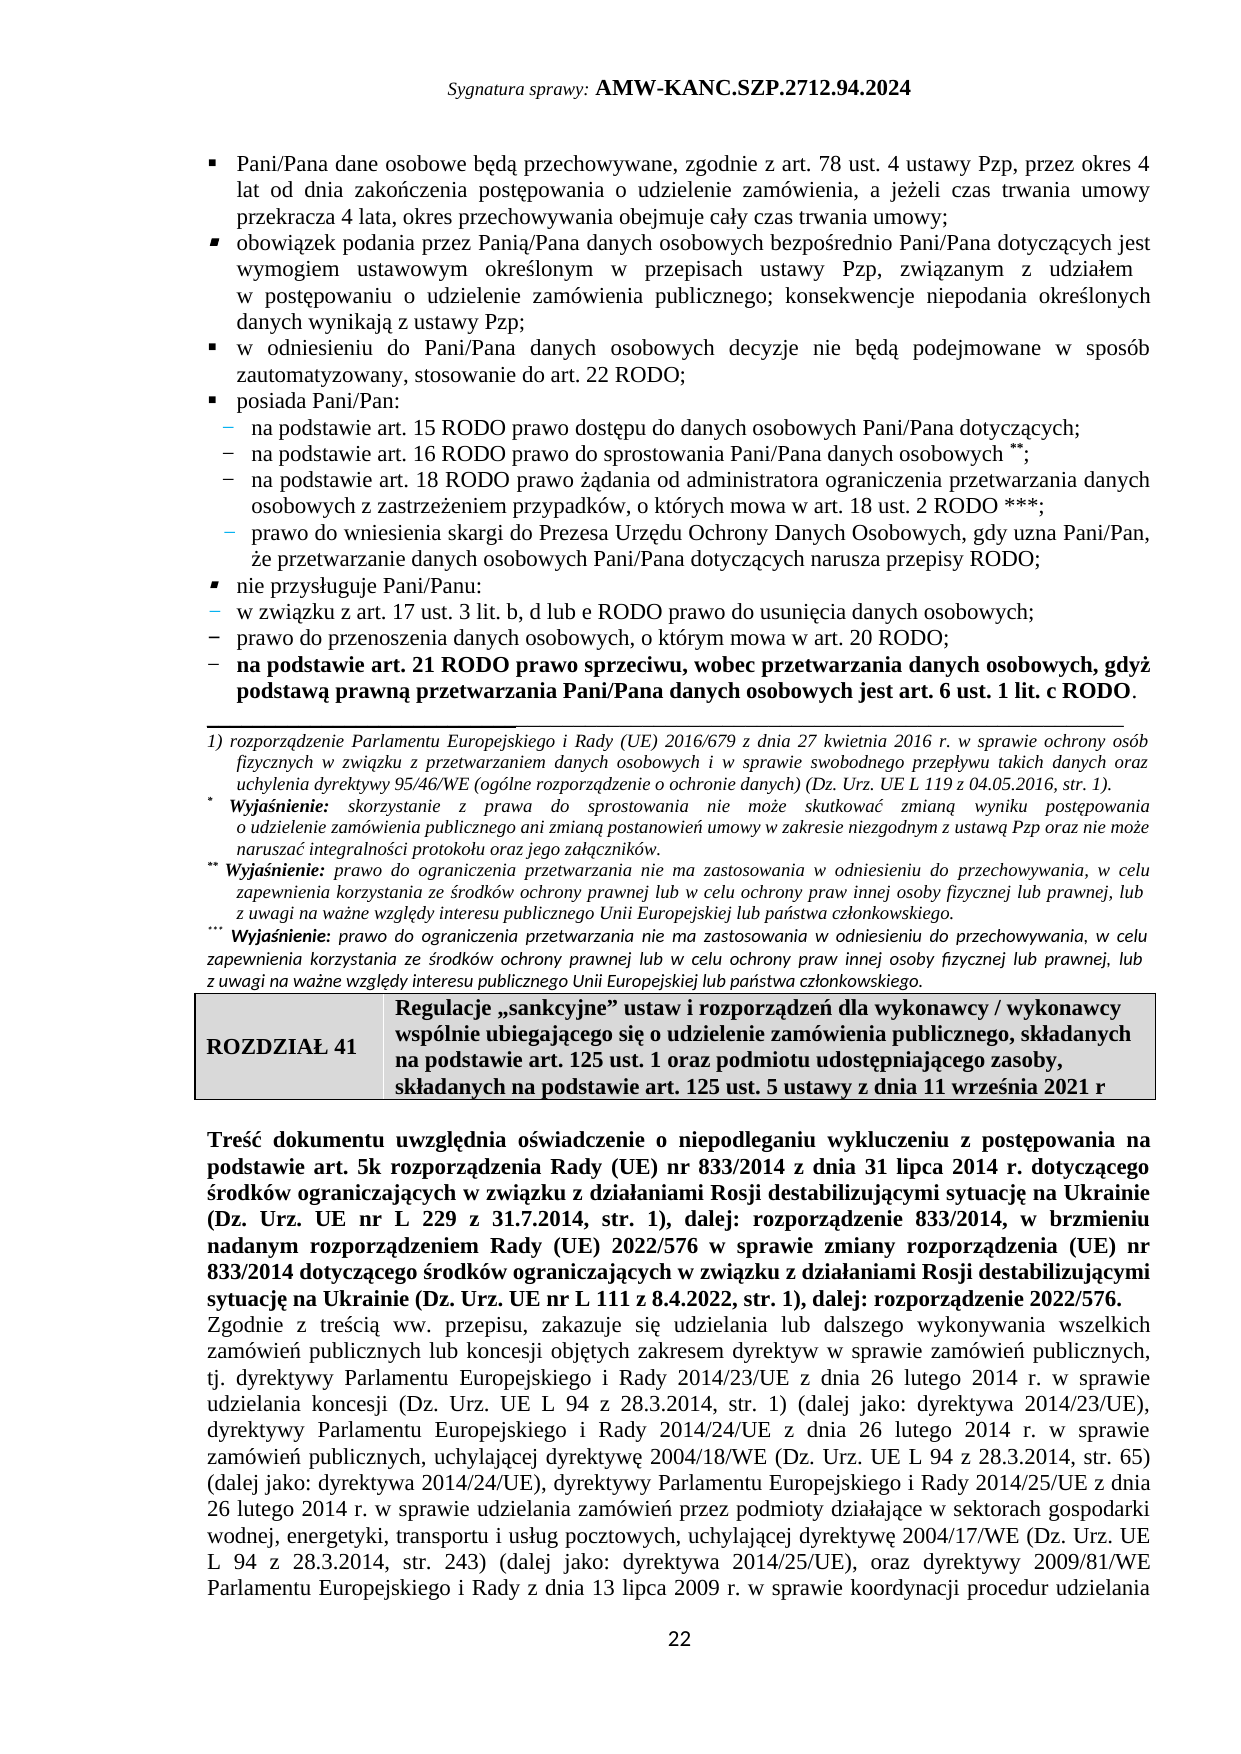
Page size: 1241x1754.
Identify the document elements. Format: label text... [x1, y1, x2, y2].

text *** Wyjaśnienie: prawo do ograniczenia przetwarzania nie ma zastosowania w odniesieniu do przechowywania, w celu zapewnienia korzystania ze środków ochrony prawnej lub w celu ochrony praw innej osoby fizycznej lub prawnej, lub z uwagi na ważne względy interesu publicznego Unii Europejskiej lub państwa członkowskiego. [207, 924, 1152, 993]
text ** Wyjaśnienie: prawo do ograniczenia przetwarzania nie ma zastosowania w odniesieniu do przechowywania, w celu zapewnienia korzystania ze środków ochrony prawnej lub w celu ochrony praw innej osoby fizycznej lub prawnej, lub z uwagi na ważne względy interesu publicznego Unii Europejskiej lub państwa członkowskiego. [207, 859, 1152, 924]
text * Wyjaśnienie: skorzystanie z prawa do sprostowania nie może skutkować zmianą wyniku postępowania o udzielenie zamówienia publicznego ani zmianą postanowień umowy w zakresie niezgodnym z ustawą Pzp oraz nie może naruszać integralności protokołu oraz jego załączników. [207, 794, 1152, 859]
text ________________________________________________________________________________ [207, 703, 1152, 730]
text 1) rozporządzenie Parlamentu Europejskiego i Rady (UE) 2016/679 z dnia 27 kwietnia 2016 r. w sprawie ochrony osób fizycznych w związku z przetwarzaniem danych osobowych i w sprawie swobodnego przepływu takich danych oraz uchylenia dyrektywy 95/46/WE (ogólne rozporządzenie o ochronie danych) (Dz. Urz. UE L 119 z 04.05.2016, str. 1). [207, 730, 1152, 794]
list posiada Pani/Pan: [207, 387, 1152, 413]
table_header Regulacje „sankcyjne” ustaw i rozporządzeń dla wykonawcy / wykonawcy wspólnie ubiegającego się o udzielenie zamówienia publicznego, składanych na podstawie art. 125 ust. 1 oraz podmiotu udostępniającego zasoby, składanych na podstawie art. 125 ust. 5 ustawy z dnia 11 września 2021 r [384, 994, 1155, 1099]
list prawo do przenoszenia danych osobowych, o którym mowa w art. 20 RODO; [207, 624, 1152, 651]
list prawo do wniesienia skargi do Prezesa Urzędu Ochrony Danych Osobowych, gdy uzna Pani/Pan, że przetwarzanie danych osobowych Pani/Pana dotyczących narusza przepisy RODO; [222, 519, 1152, 572]
list obowiązek podania przez Panią/Pana danych osobowych bezpośrednio Pani/Pana dotyczących jest wymogiem ustawowym określonym w przepisach ustawy Pzp, związanym z udziałem w postępowaniu o udzielenie zamówienia publicznego; konsekwencje niepodania określonych danych wynikają z ustawy Pzp; [207, 229, 1152, 334]
list w odniesieniu do Pani/Pana danych osobowych decyzje nie będą podejmowane w sposób zautomatyzowany, stosowanie do art. 22 RODO; [207, 334, 1152, 387]
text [207, 1311, 1152, 1601]
table_header ROZDZIAŁ 41 [196, 994, 383, 1099]
list nie przysługuje Pani/Panu: [207, 572, 1152, 598]
list na podstawie art. 21 RODO prawo sprzeciwu, wobec przetwarzania danych osobowych, gdyż podstawą prawną przetwarzania Pani/Pana danych osobowych jest art. 6 ust. 1 lit. c RODO. [207, 651, 1152, 703]
list na podstawie art. 18 RODO prawo żądania od administratora ograniczenia przetwarzania danych osobowych z zastrzeżeniem przypadków, o których mowa w art. 18 ust. 2 RODO ***; [222, 466, 1152, 519]
list na podstawie art. 15 RODO prawo dostępu do danych osobowych Pani/Pana dotyczących; [222, 413, 1152, 440]
text Treść dokumentu uwzględnia oświadczenie o niepodleganiu wykluczeniu z postępowania na podstawie art. 5k rozporządzenia Rady (UE) nr 833/2014 z dnia 31 lipca 2014 r. dotyczącego środków ograniczających w związku z działaniami Rosji destabilizującymi sytuację na Ukrainie (Dz. Urz. UE nr L 229 z 31.7.2014, str. 1), dalej: rozporządzenie 833/2014, w brzmieniu nadanym rozporządzeniem Rady (UE) 2022/576 w sprawie zmiany rozporządzenia (UE) nr 833/2014 dotyczącego środków ograniczających w związku z działaniami Rosji destabilizującymi sytuację na Ukrainie (Dz. Urz. UE nr L 111 z 8.4.2022, str. 1), dalej: rozporządzenie 2022/576. [207, 1126, 1152, 1311]
list w związku z art. 17 ust. 3 lit. b, d lub e RODO prawo do usunięcia danych osobowych; [207, 598, 1152, 624]
list Pani/Pana dane osobowe będą przechowywane, zgodnie z art. 78 ust. 4 ustawy Pzp, przez okres 4 lat od dnia zakończenia postępowania o udzielenie zamówienia, a jeżeli czas trwania umowy przekracza 4 lata, okres przechowywania obejmuje cały czas trwania umowy; [207, 150, 1152, 229]
list na podstawie art. 16 RODO prawo do sprostowania Pani/Pana danych osobowych **; [222, 440, 1152, 466]
